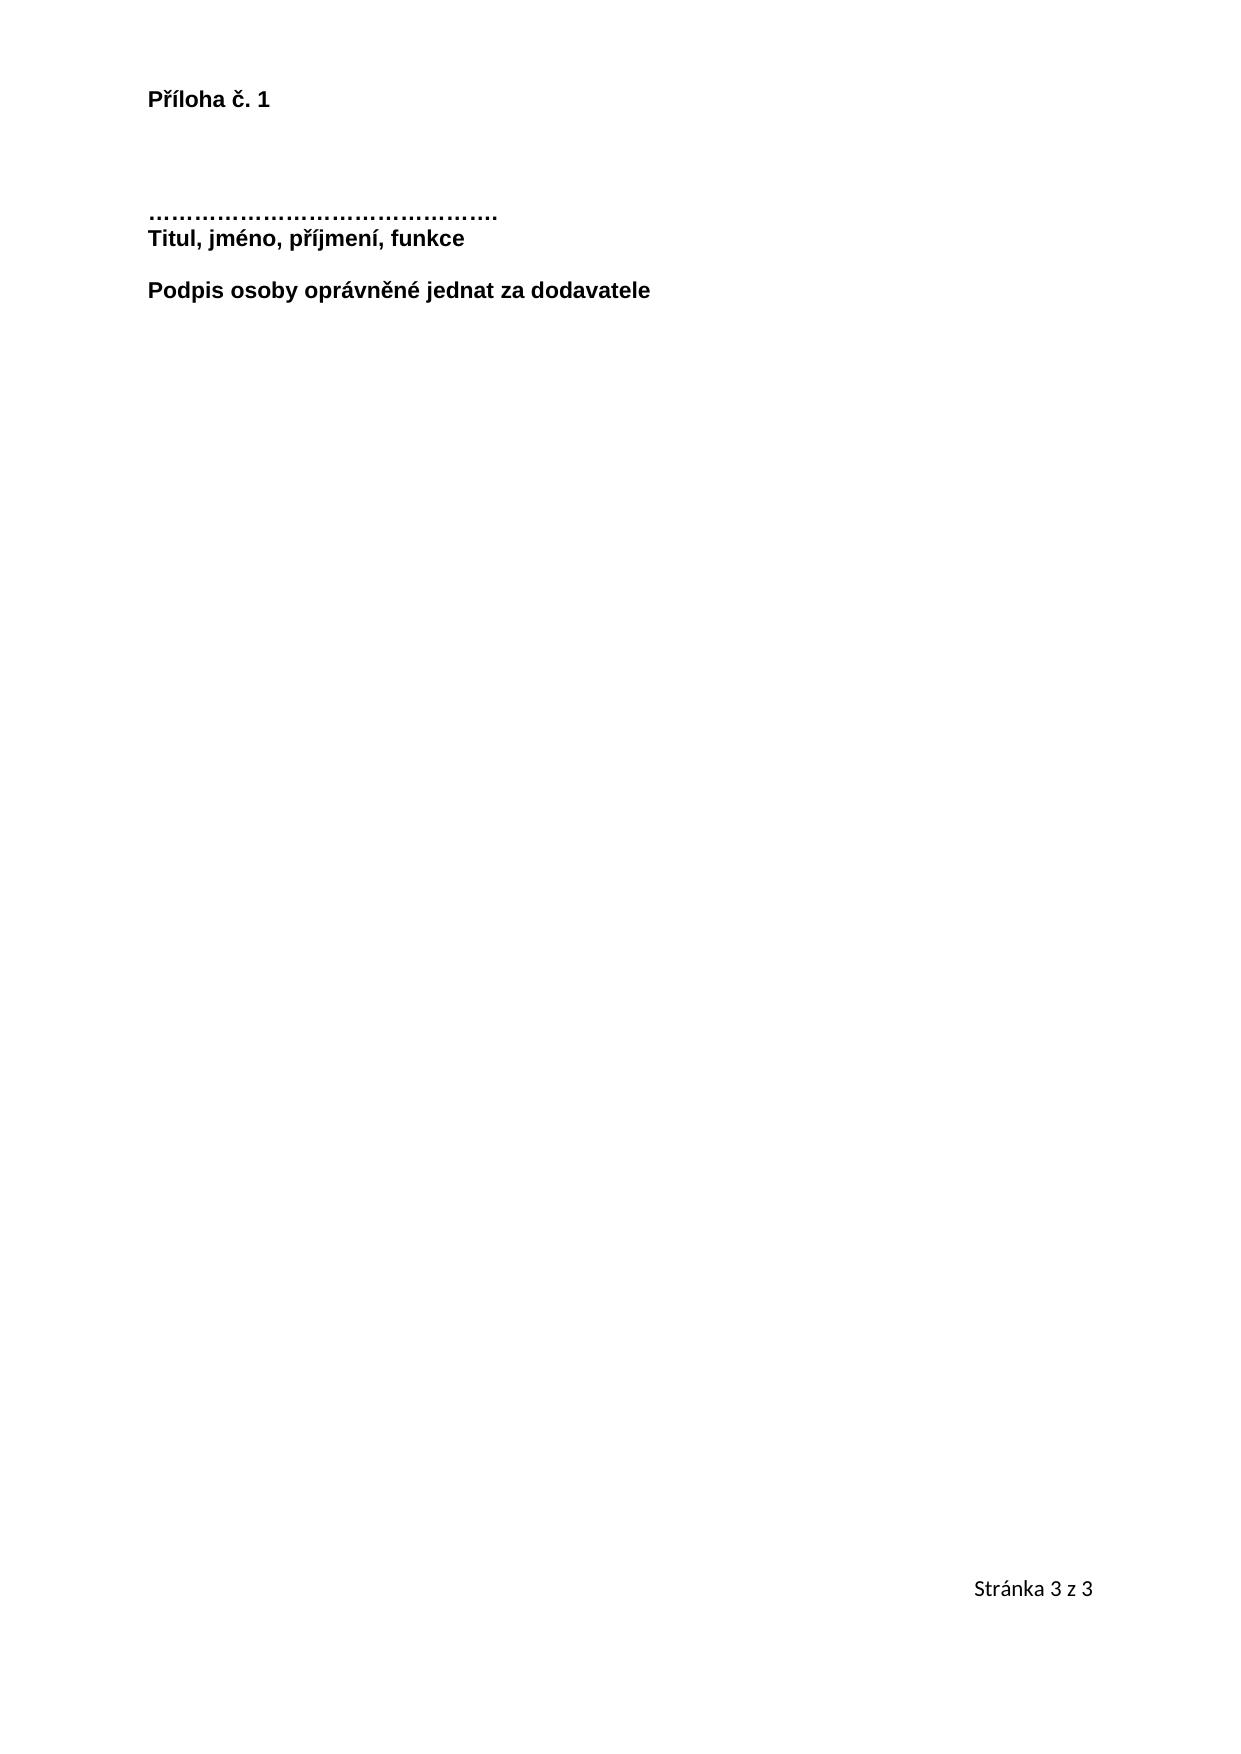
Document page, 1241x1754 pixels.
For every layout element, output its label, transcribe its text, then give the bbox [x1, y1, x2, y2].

text ………………………………………. Titul, jméno, příjmení, funkce [148, 199, 1093, 252]
text Podpis osoby oprávněné jednat za dodavatele [148, 277, 1093, 303]
